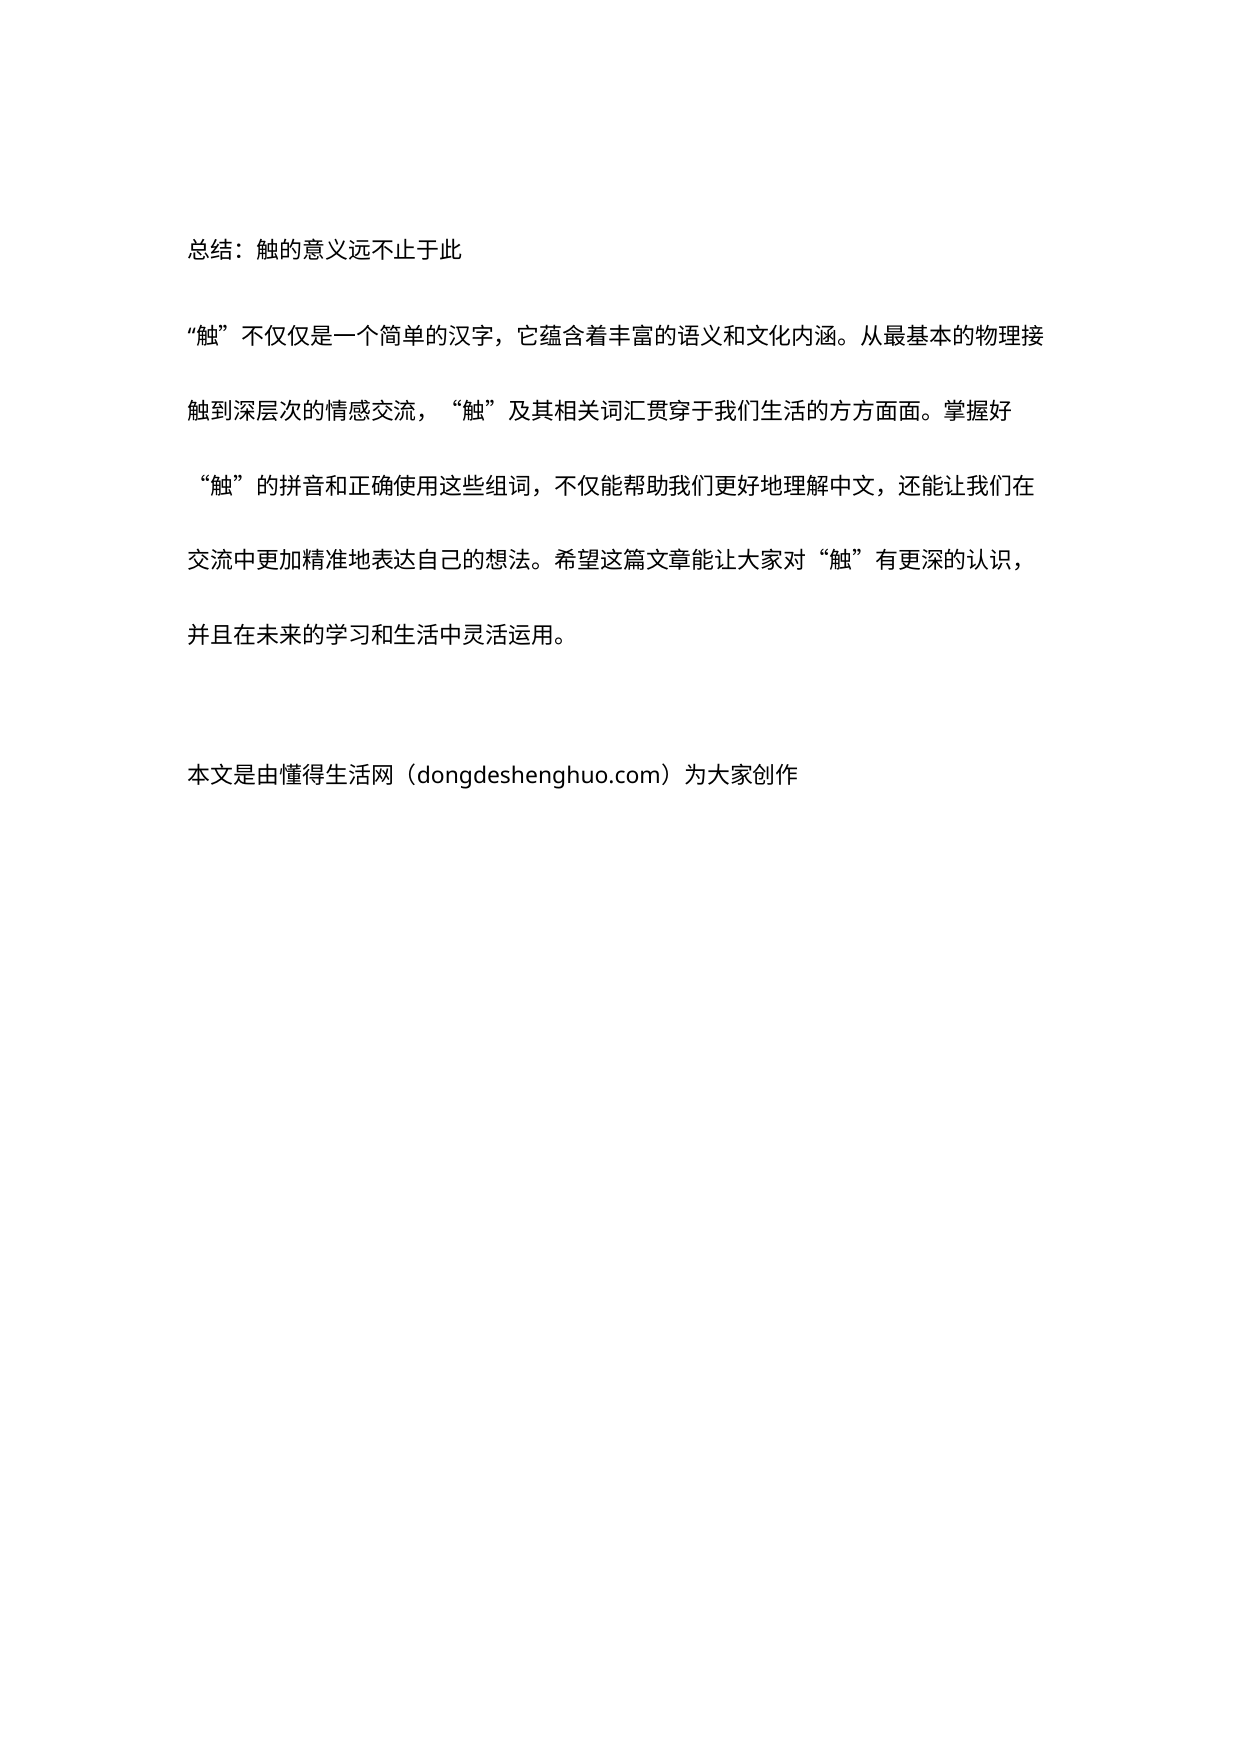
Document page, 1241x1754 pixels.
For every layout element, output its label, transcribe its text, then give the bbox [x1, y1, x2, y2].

text “触”不仅仅是一个简单的汉字，它蕴含着丰富的语义和文化内涵。从最基本的物理接触到深层次的情感交流，“触”及其相关词汇贯穿于我们生活的方方面面。掌握好“触”的拼音和正确使用这些组词，不仅能帮助我们更好地理解中文，还能让我们在交流中更加精准地表达自己的想法。希望这篇文章能让大家对“触”有更深的认识，并且在未来的学习和生活中灵活运用。 [187, 302, 1053, 666]
text 本文是由懂得生活网（dongdeshenghuo.com）为大家创作 [187, 742, 1053, 807]
text 总结：触的意义远不止于此 [187, 216, 1053, 281]
